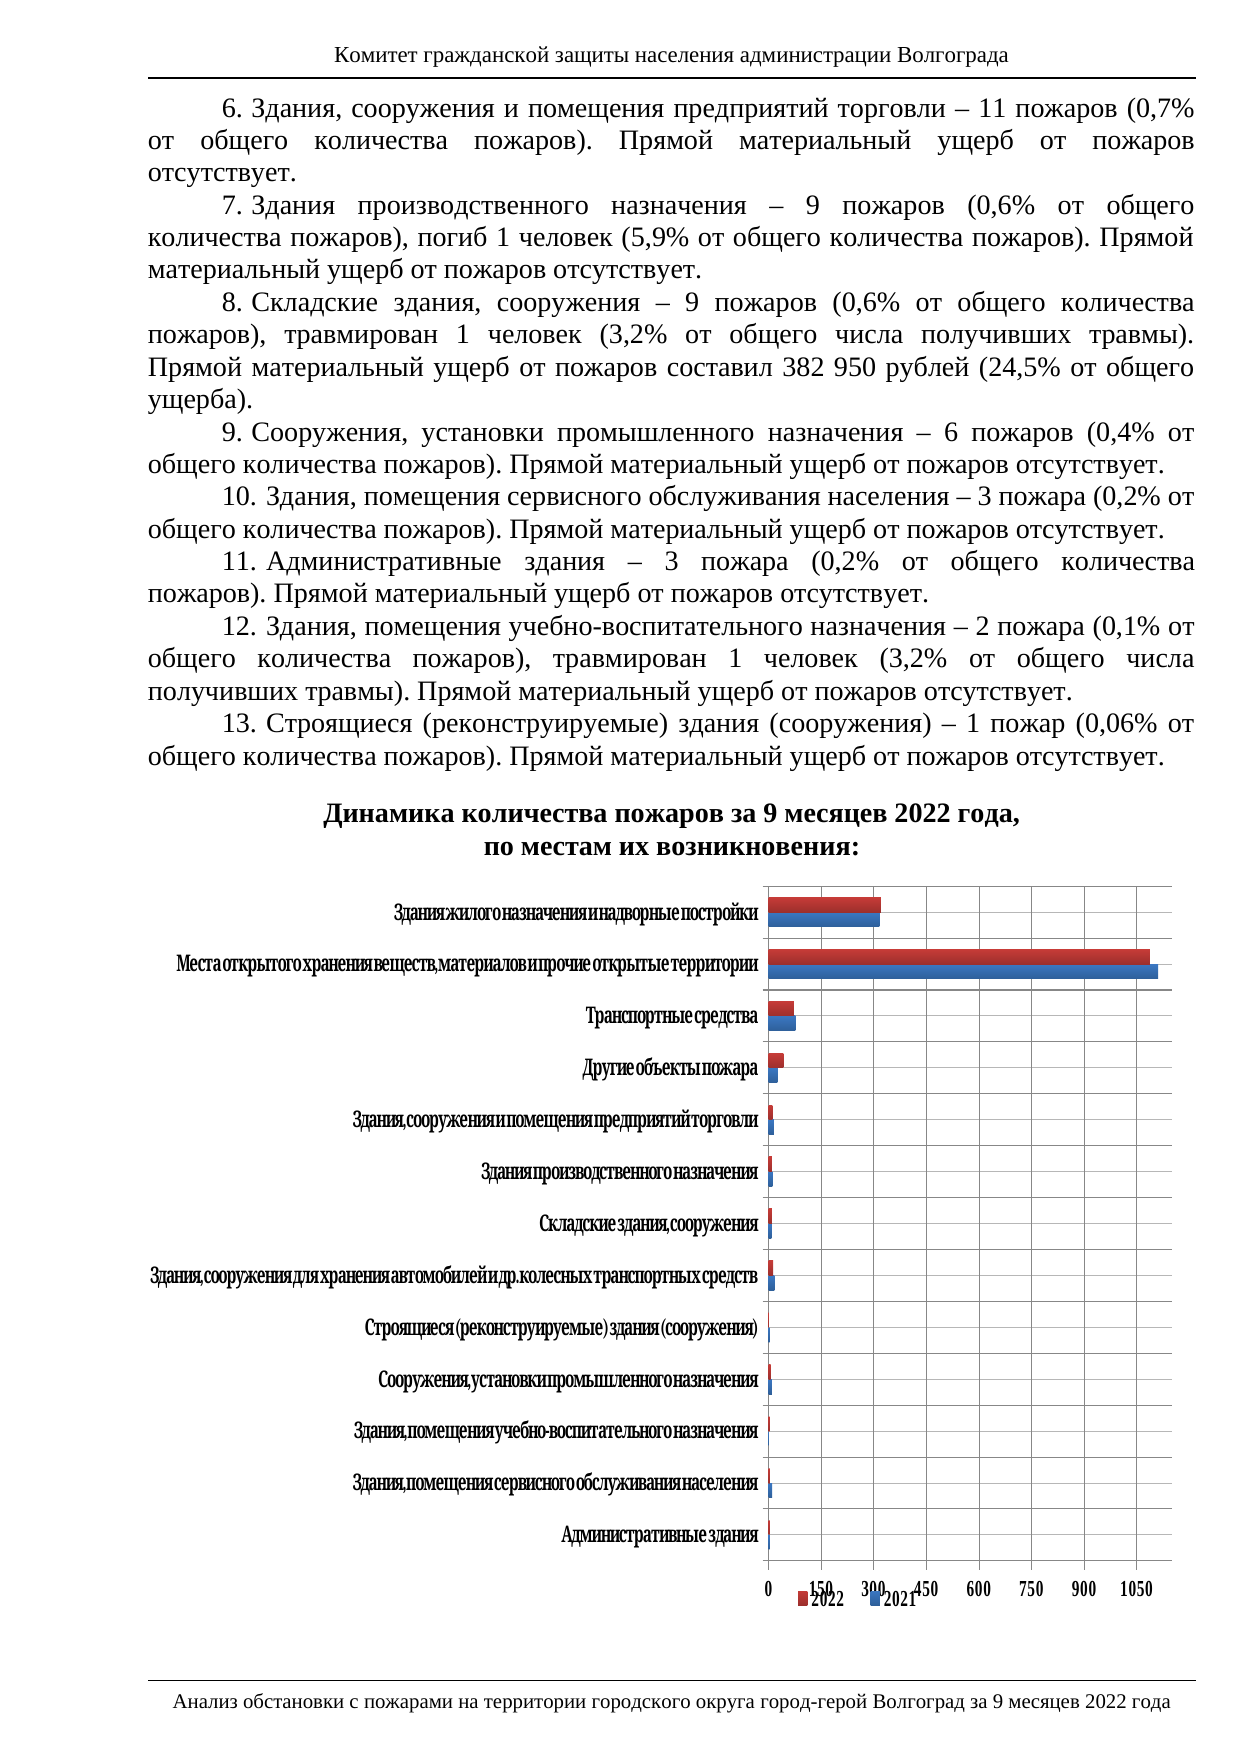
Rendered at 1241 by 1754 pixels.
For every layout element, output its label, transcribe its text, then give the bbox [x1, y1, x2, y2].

text по местам их возникновения: [148, 829, 1196, 861]
list Сооружения, установки промышленного назначения – 6 пожаров (0,4% от общего количества пожаров). Прямой материальный ущерб от пожаров отсутствует. [148, 414, 1196, 479]
list Здания производственного назначения – 9 пожаров (0,6% от общего количества пожаров), погиб 1 человек (5,9% от общего количества пожаров). Прямой материальный ущерб от пожаров отсутствует. [148, 188, 1196, 285]
text Динамика количества пожаров за 9 месяцев 2022 года, [148, 796, 1196, 829]
list Строящиеся (реконструируемые) здания (сооружения) – 1 пожар (0,06% от общего количества пожаров). Прямой материальный ущерб от пожаров отсутствует. [148, 706, 1196, 771]
list Здания, помещения учебно-воспитательного назначения – 2 пожара (0,1% от общего количества пожаров), травмирован 1 человек (3,2% от общего числа получивших травмы). Прямой материальный ущерб от пожаров отсутствует. [148, 609, 1196, 706]
list Здания, сооружения и помещения предприятий торговли – 11 пожаров (0,7% от общего количества пожаров). Прямой материальный ущерб от пожаров отсутствует. [148, 91, 1196, 188]
list Складские здания, сооружения – 9 пожаров (0,6% от общего количества пожаров), травмирован 1 человек (3,2% от общего числа получивших травмы). Прямой материальный ущерб от пожаров составил 382 950 рублей (24,5% от общего ущерба). [148, 285, 1196, 414]
list Здания, помещения сервисного обслуживания населения – 3 пожара (0,2% от общего количества пожаров). Прямой материальный ущерб от пожаров отсутствует. [148, 479, 1196, 544]
list Административные здания – 3 пожара (0,2% от общего количества пожаров). Прямой материальный ущерб от пожаров отсутствует. [148, 544, 1196, 609]
